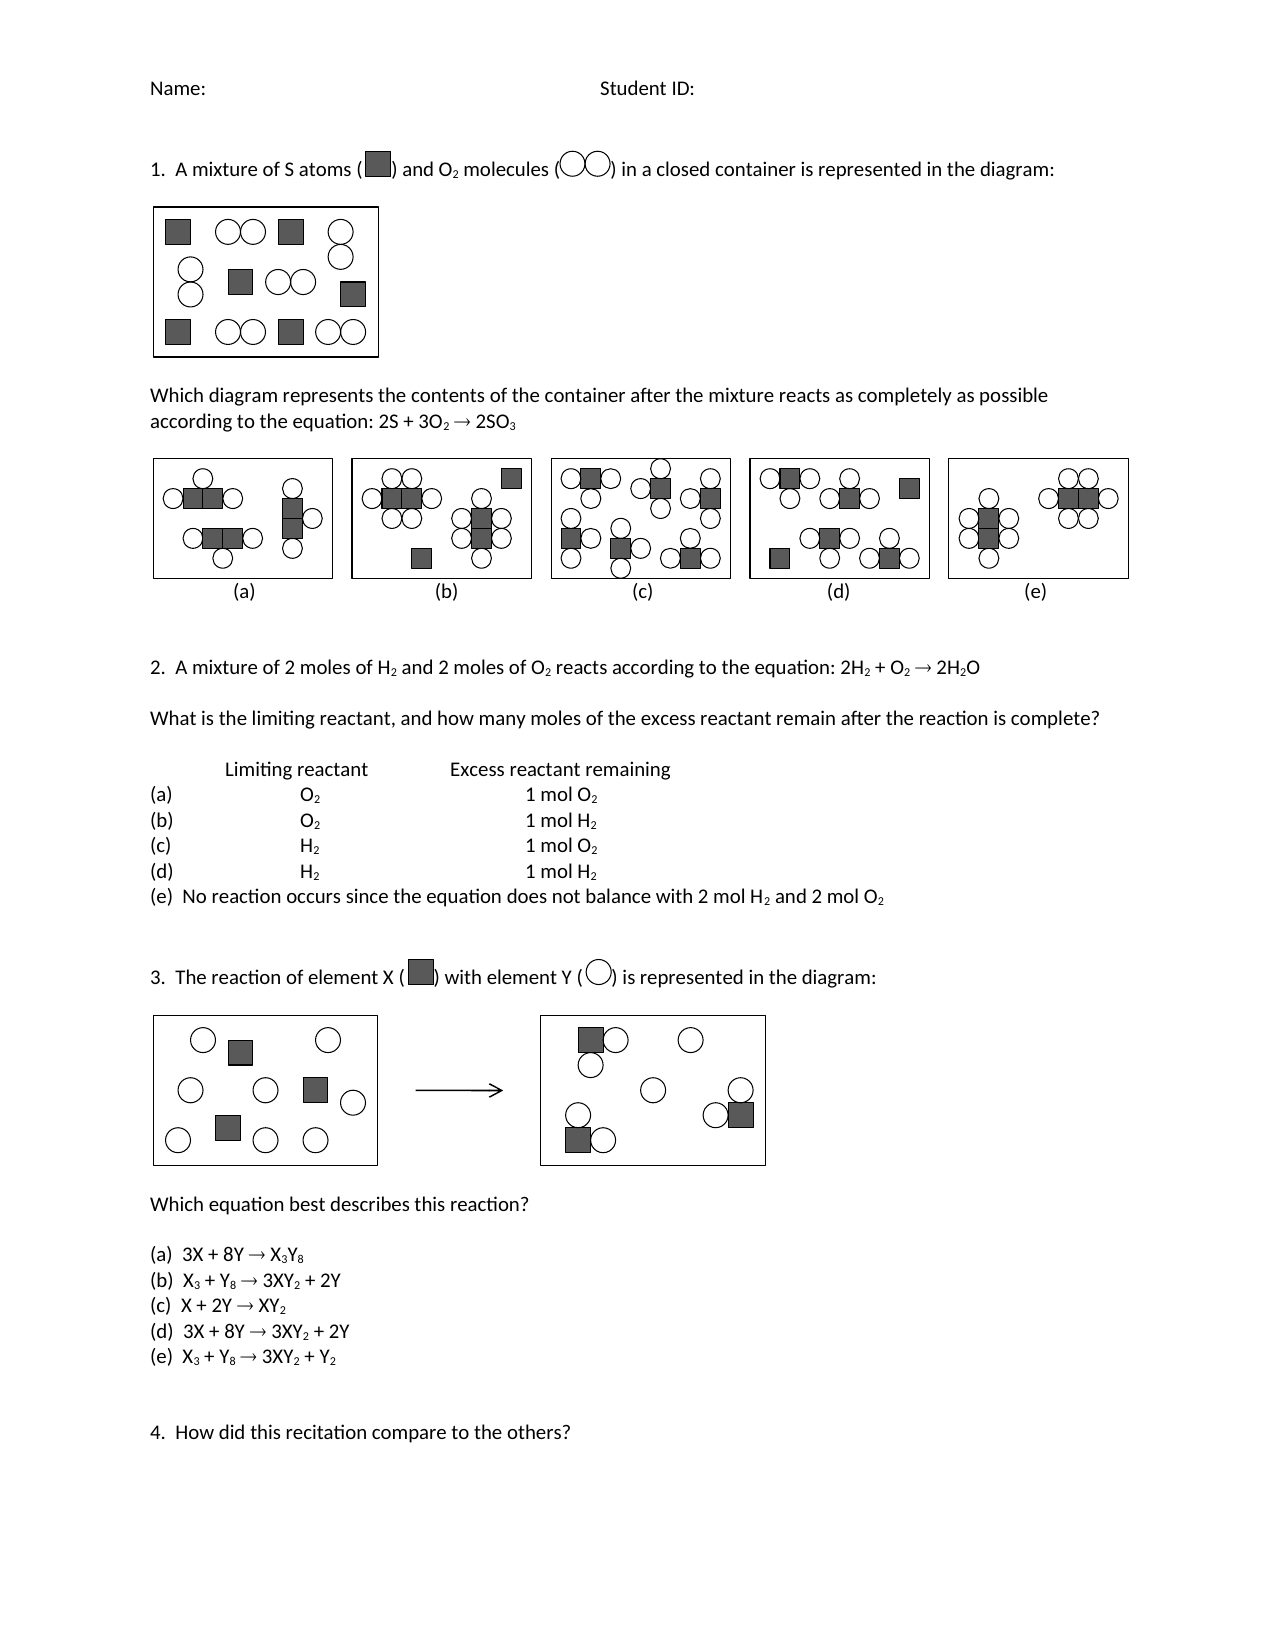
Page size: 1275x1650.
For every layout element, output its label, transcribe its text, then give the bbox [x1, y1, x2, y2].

text Which equation best describes this reaction? [150, 1191, 1125, 1216]
text (a) 3X + 8Y X3Y8 [150, 1242, 1125, 1267]
text Which diagram represents the contents of the container after the mixture reacts as completely as possible according to the equation: 2S + 3O2 2SO3 [150, 382, 1125, 433]
text (b) X3 + Y8 3XY2 + 2Y [150, 1267, 1125, 1292]
text (b) O2 1 mol H2 [150, 807, 1125, 832]
text (e) X3 + Y8 3XY2 + Y2 [150, 1343, 1125, 1369]
text (c) X + 2Y XY2 [150, 1292, 1125, 1318]
text Name: Student ID: [150, 75, 1125, 100]
list (b) (c) (d) (e) [233, 578, 1125, 604]
text (a) O2 1 mol O2 [150, 782, 1125, 807]
text (e) No reaction occurs since the equation does not balance with 2 mol H2 and 2 mol O2 [150, 883, 1125, 909]
text (d) H2 1 mol H2 [150, 858, 1125, 883]
text 4. How did this recitation compare to the others? [150, 1419, 1125, 1445]
text (d) 3X + 8Y 3XY2 + 2Y [150, 1318, 1125, 1343]
text What is the limiting reactant, and how many moles of the excess reactant remain after the reaction is complete? [150, 705, 1125, 731]
text 1. A mixture of S atoms () and O2 molecules () in a closed container is represented in the diagram: [150, 151, 1125, 182]
text (c) H2 1 mol O2 [150, 832, 1125, 858]
text 2. A mixture of 2 moles of H2 and 2 moles of O2 reacts according to the equation: 2H2 + O2 2H2O [150, 654, 1125, 680]
text 3. The reaction of element X () with element Y () is represented in the diagram: [150, 959, 1125, 990]
text Limiting reactant Excess reactant remaining [150, 756, 1125, 782]
